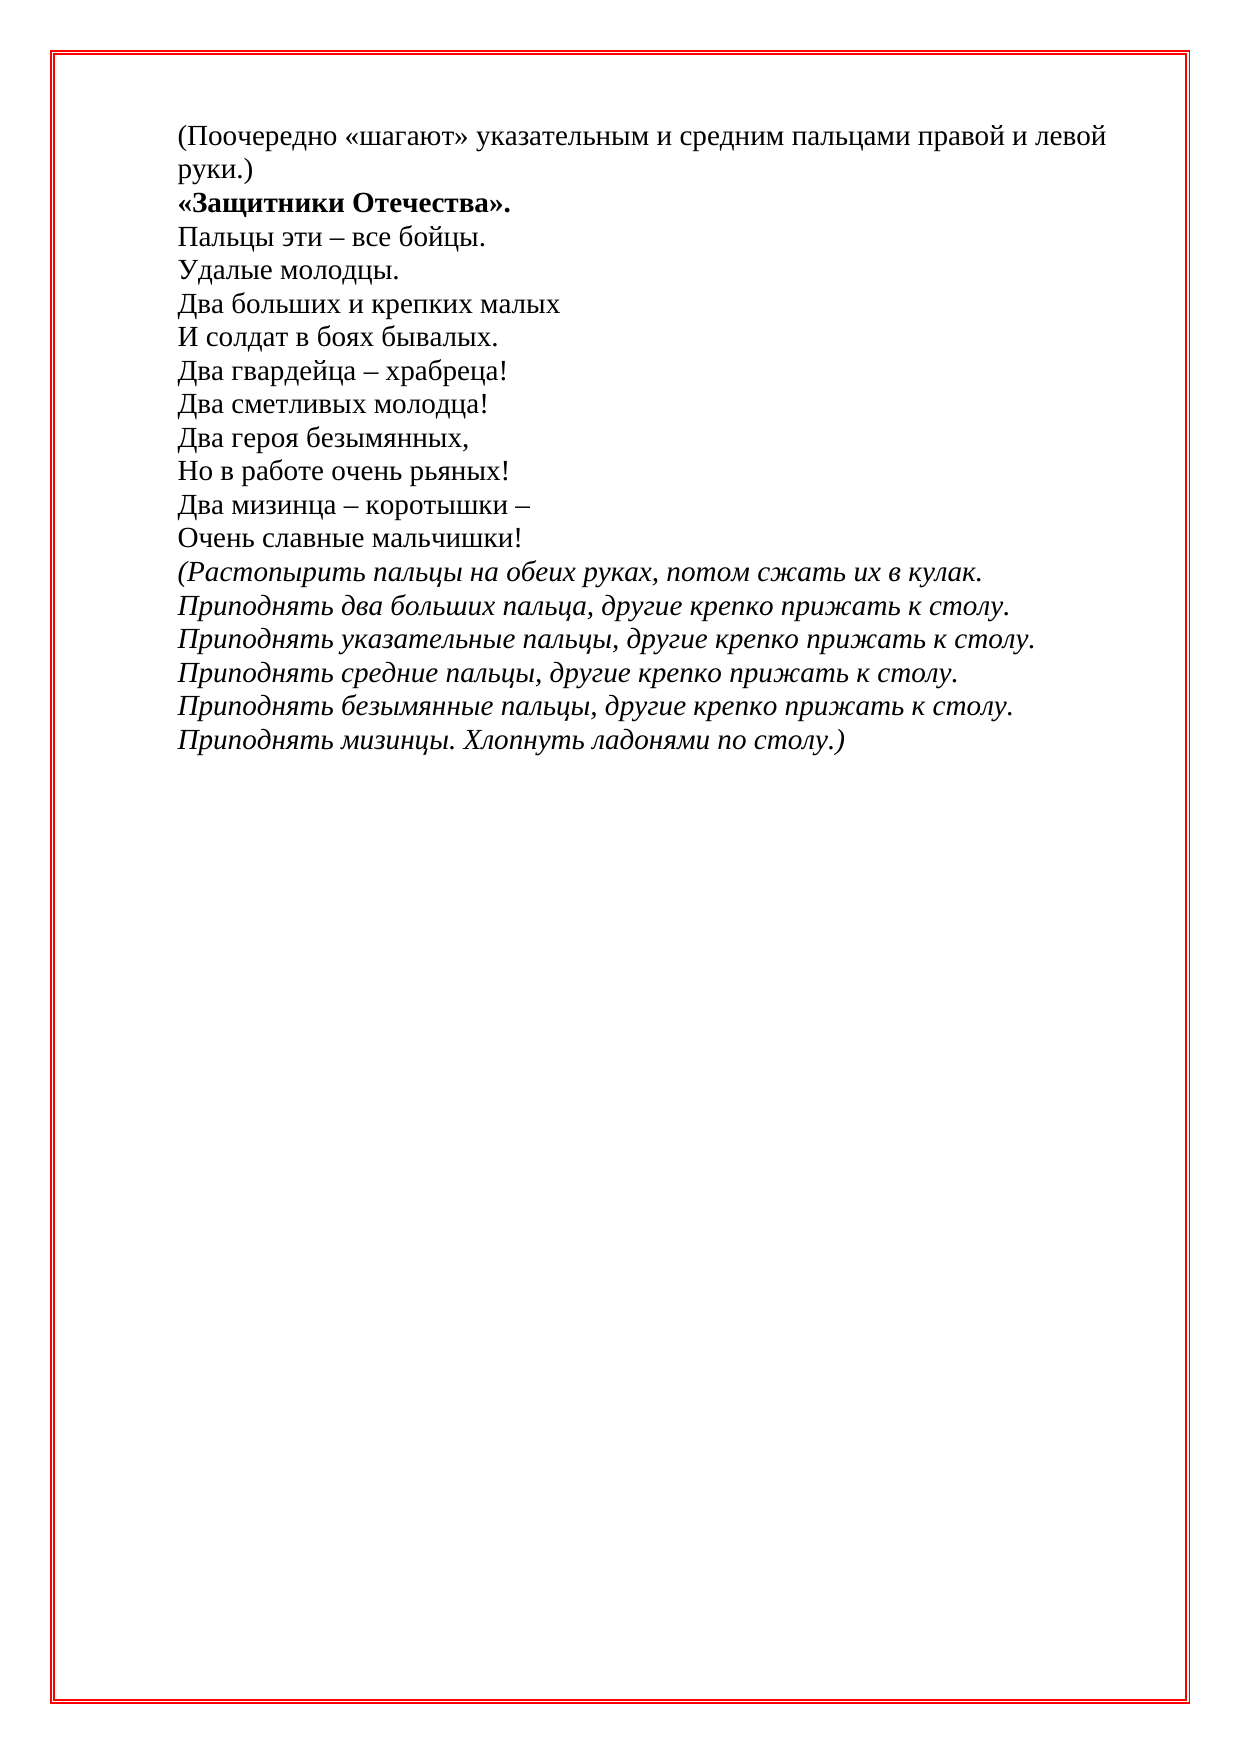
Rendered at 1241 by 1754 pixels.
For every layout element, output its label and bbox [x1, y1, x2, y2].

text [177, 118, 1152, 783]
